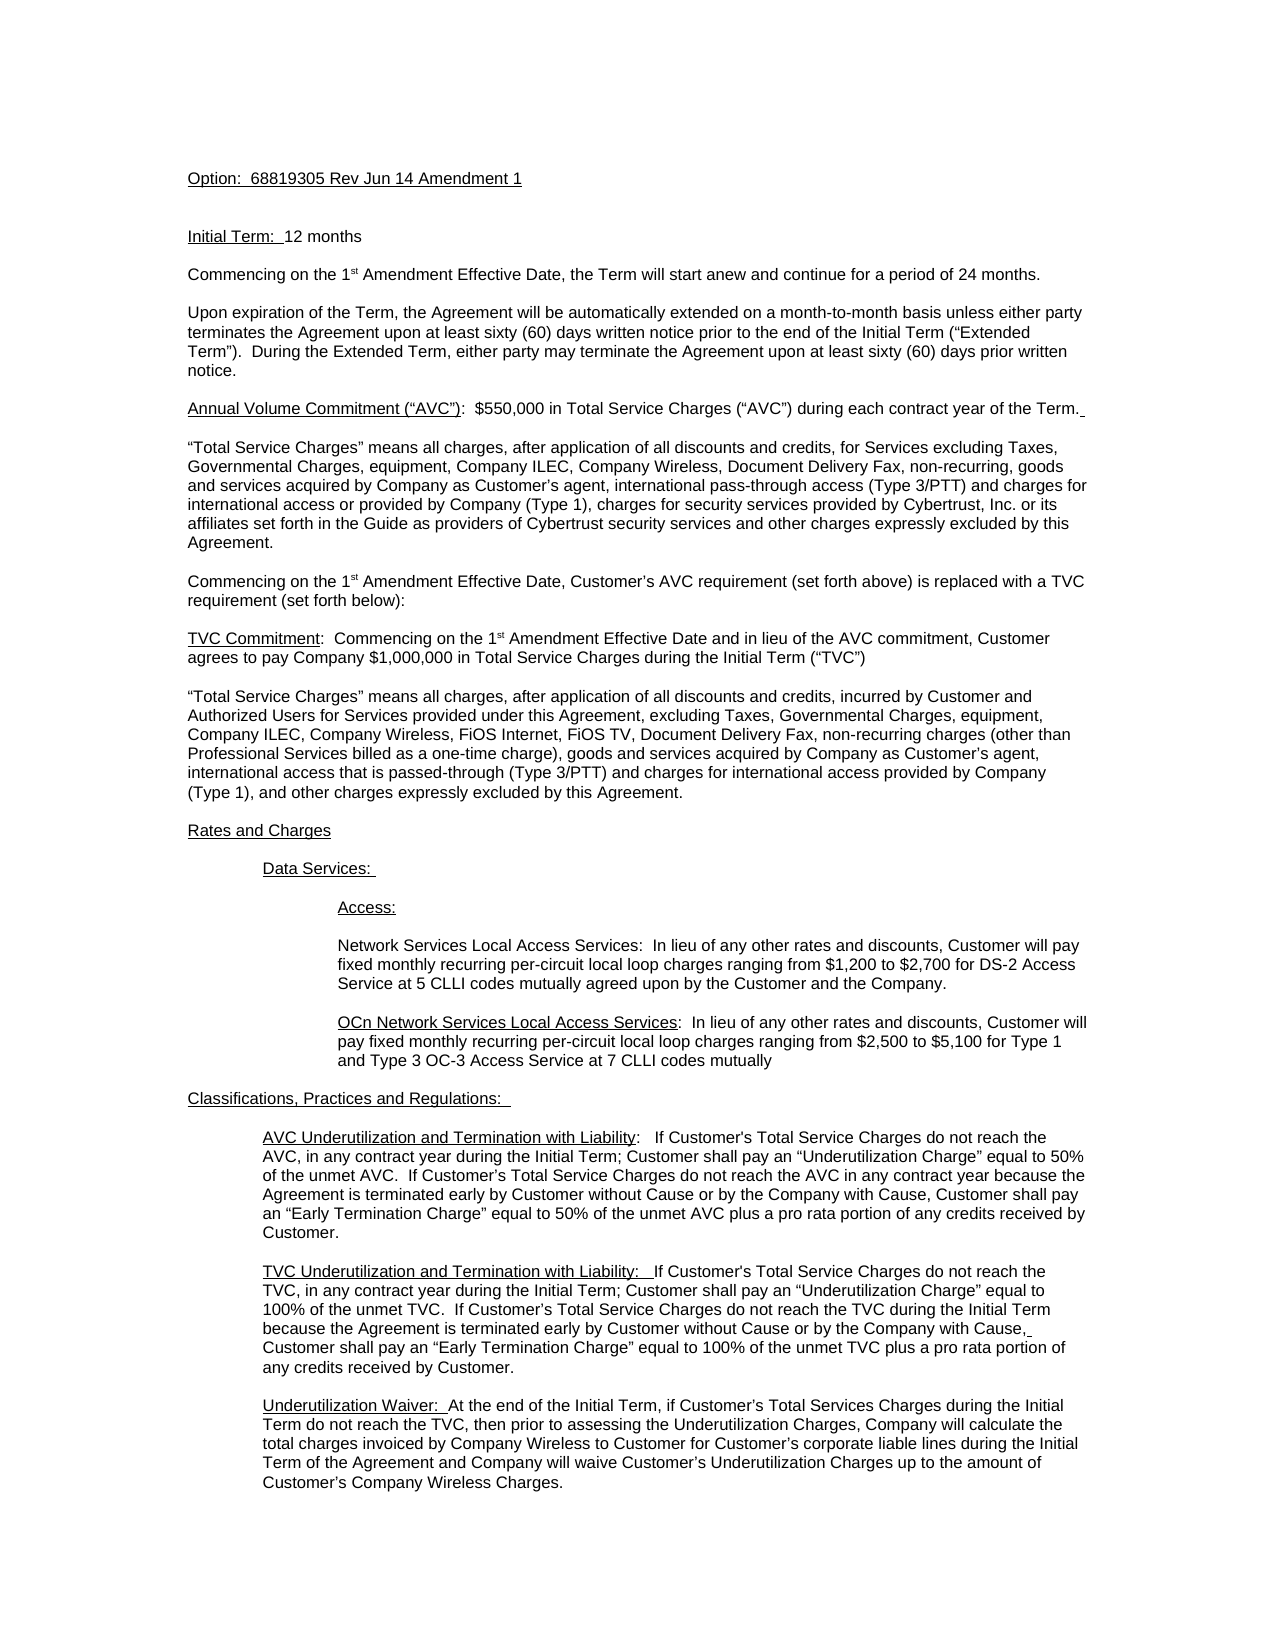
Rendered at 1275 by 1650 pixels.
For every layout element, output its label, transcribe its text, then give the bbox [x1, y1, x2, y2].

text “Total Service Charges” means all charges, after application of all discounts and credits, for Services excluding Taxes, Governmental Charges, equipment, Company ILEC, Company Wireless, Document Delivery Fax, non-recurring, goods and services acquired by Company as Customer’s agent, international pass-through access (Type 3/PTT) and charges for international access or provided by Company (Type 1), charges for security services provided by Cybertrust, Inc. or its affiliates set forth in the Guide as providers of Cybertrust security services and other charges expressly excluded by this Agreement. [187, 437, 1087, 552]
text ual Volume Commitment (“AVC”): $550,000 in Total Service Charges (“AVC”) during each contract year of the Term. [187, 399, 1087, 418]
text AVC Underutilization and Termination with Liability: If Customer's Total Service Charges do not reach the AVC, in any contract year during the Initial Term; Customer shall pay an “Underutilization Charge” equal to 50% of the unmet AVC. If Customer’s Total Service Charges do not reach the AVC in any contract year because the Agreement is terminated early by Customer without Cause or by the Company with Cause, Customer shall pay an “Early Termination Charge” equal to 50% of the unmet AVC plus a pro rata portion of any credits received by Customer. [262, 1127, 1087, 1242]
text Classifications, Practices and Regulations: [187, 1089, 1087, 1108]
text Underutilization Waiver: At the end of the Initial Term, if Customer’s Total Services Charges during the Initial Term do not reach the TVC, then prior to assessing the Underutilization Charges, Company will calculate the total charges invoiced by Company Wireless to Customer for Customer’s corporate liable lines during the Initial Term of the Agreement and Company will waive Customer’s Underutilization Charges up to the amount of Customer’s Company Wireless Charges. [262, 1396, 1087, 1492]
text Commencing on the 1st Amendment Effective Date, the Term will start anew and continue for a period of 24 months. [187, 265, 1087, 284]
text Rates and Charges [187, 821, 1087, 840]
text Option: 68819305 Rev Jun 14 Amendment 1 [187, 169, 1087, 188]
text “Total Service Charges” means all charges, after application of all discounts and credits, incurred by Customer and Authorized Users for Services provided under this Agreement, excluding Taxes, Governmental Charges, equipment, Company ILEC, Company Wireless, FiOS Internet, FiOS TV, Document Delivery Fax, non-recurring charges (other than Professional Services billed as a one-time charge), goods and services acquired by Company as Customer’s agent, international access that is passed-through (Type 3/PTT) and charges for international access provided by Company (Type 1), and other charges expressly excluded by this Agreement. [187, 687, 1087, 802]
text Access: [337, 897, 1087, 917]
text Upon expiration of the Term, the Agreement will be automatically extended on a month-to-month basis unless either party terminates the Agreement upon at least sixty (60) days written notice prior to the end of the Initial Term (“Extended Term”). During the Extended Term, either party may terminate the Agreement upon at least sixty (60) days prior written notice. [187, 303, 1087, 380]
text OCn Network Services Local Access Services: In lieu of any other rates and discounts, Customer will pay fixed monthly recurring per-circuit local loop charges ranging from $2,500 to $5,100 for Type 1 and Type 3 OC-3 Access Service at 7 CLLI codes mutually [337, 1012, 1087, 1070]
text TVC Commitment: Commencing on the 1st Amendment Effective Date and in lieu of the AVC commitment, Customer agrees to pay Company $1,000,000 in Total Service Charges during the Initial Term (“TVC”) [187, 629, 1087, 667]
text TVC Underutilization and Termination with Liability: If Customer's Total Service Charges do not reach the TVC, in any contract year during the Initial Term; Customer shall pay an “Underutilization Charge” equal to 100% of the unmet TVC. If Customer’s Total Service Charges do not reach the TVC during the Initial Term because the Agreement is terminated early by Customer without Cause or by the Company with Cause, Customer shall pay an “Early Termination Charge” equal to 100% of the unmet TVC plus a pro rata portion of any credits received by Customer. [262, 1262, 1087, 1377]
text Initial Term: 12 months [187, 227, 1087, 246]
text Network Services Local Access Services: In lieu of any other rates and discounts, Customer will pay fixed monthly recurring per-circuit local loop charges ranging from $1,200 to $2,700 for DS-2 Access Service at 5 CLLI codes mutually agreed upon by the Customer and the Company. [337, 936, 1087, 993]
text Data Services: [262, 859, 1087, 878]
text Commencing on the 1st Amendment Effective Date, Customer’s AVC requirement (set forth above) is replaced with a TVC requirement (set forth below): [187, 572, 1087, 610]
